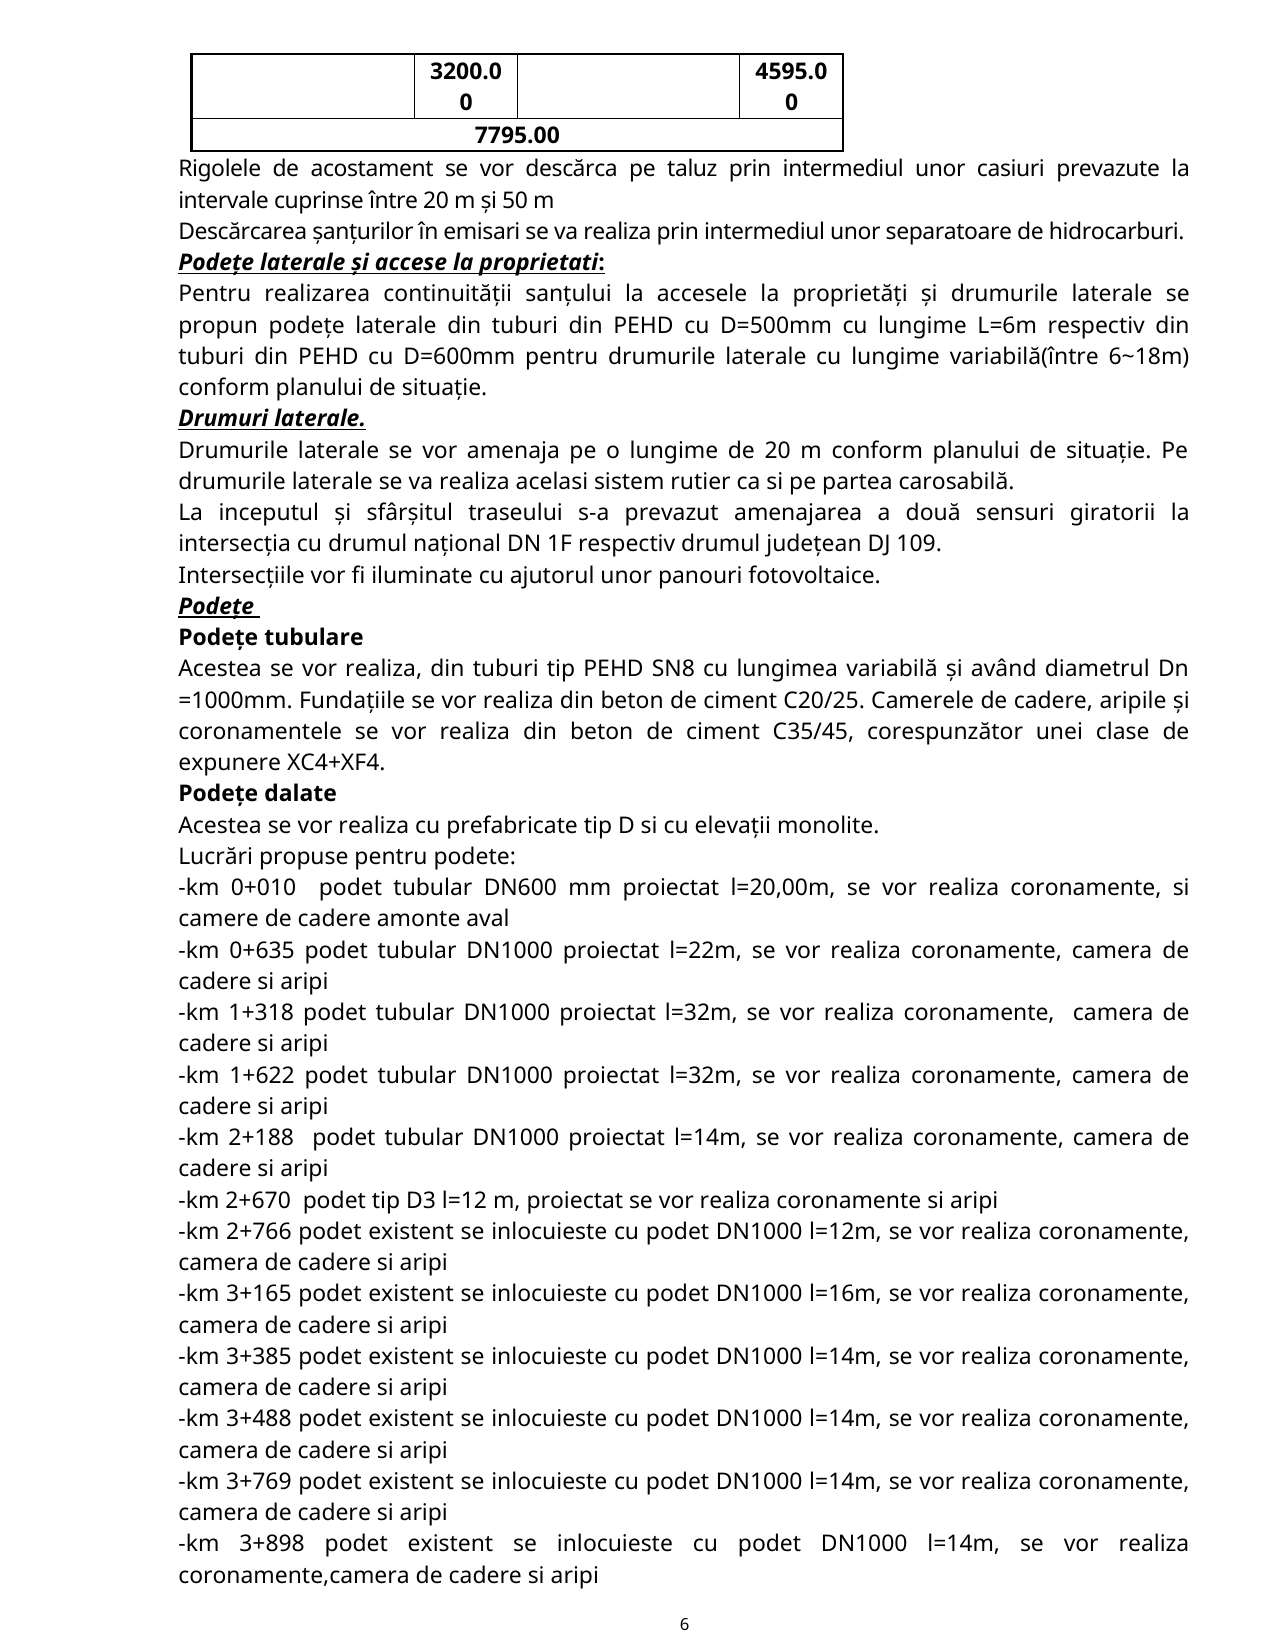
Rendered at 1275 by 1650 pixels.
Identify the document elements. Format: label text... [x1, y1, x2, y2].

text Drumuri laterale. [178, 402, 1191, 433]
text -km 0+635 podet tubular DN1000 proiectat l=22m, se vor realiza coronamente, camera de cadere si aripi [178, 933, 1191, 996]
text Rigolele de acostament se vor descărca pe taluz prin intermediul unor casiuri prevazute la intervale cuprinse între 20 m și 50 m [178, 152, 1191, 215]
text -km 0+010 podet tubular DN600 mm proiectat l=20,00m, se vor realiza coronamente, si camere de cadere amonte aval [178, 871, 1191, 933]
text -km 3+488 podet existent se inlocuieste cu podet DN1000 l=14m, se vor realiza coronamente, camera de cadere si aripi [178, 1402, 1191, 1465]
text Intersecțiile vor fi iluminate cu ajutorul unor panouri fotovoltaice. [178, 558, 1191, 590]
text -km 3+769 podet existent se inlocuieste cu podet DN1000 l=14m, se vor realiza coronamente, camera de cadere si aripi [178, 1465, 1191, 1527]
table_cell 3200.00 [415, 55, 517, 117]
text Acestea se vor realiza cu prefabricate tip D si cu elevații monolite. [178, 808, 1191, 840]
text -km 2+670 podet tip D3 l=12 m, proiectat se vor realiza coronamente si aripi [178, 1183, 1191, 1215]
table_cell 4595.00 [740, 55, 842, 117]
text -km 2+188 podet tubular DN1000 proiectat l=14m, se vor realiza coronamente, camera de cadere si aripi [178, 1121, 1191, 1183]
text Podețe dalate [178, 777, 1191, 808]
text Descărcarea șanțurilor în emisari se va realiza prin intermediul unor separatoare de hidrocarburi. [178, 215, 1191, 246]
text -km 1+622 podet tubular DN1000 proiectat l=32m, se vor realiza coronamente, camera de cadere si aripi [178, 1058, 1191, 1121]
text -km 3+165 podet existent se inlocuieste cu podet DN1000 l=16m, se vor realiza coronamente, camera de cadere si aripi [178, 1277, 1191, 1340]
text Drumurile laterale se vor amenaja pe o lungime de 20 m conform planului de situație. Pe drumurile laterale se va realiza acelasi sistem rutier ca si pe partea carosabilă. [178, 433, 1191, 496]
text Lucrări propuse pentru podete: [178, 840, 1191, 871]
text Podețe laterale și accese la proprietati: [178, 246, 1191, 277]
text Pentru realizarea continuității sanțului la accesele la proprietăți și drumurile laterale se propun podețe laterale din tuburi din PEHD cu D=500mm cu lungime L=6m respectiv din tuburi din PEHD cu D=600mm pentru drumurile laterale cu lungime variabilă(între 6~18m) conform planului de situație. [178, 277, 1191, 402]
text -km 3+898 podet existent se inlocuieste cu podet DN1000 l=14m, se vor realiza coronamente,camera de cadere si aripi [178, 1527, 1191, 1590]
table_cell [193, 55, 414, 117]
text -km 1+318 podet tubular DN1000 proiectat l=32m, se vor realiza coronamente, camera de cadere si aripi [178, 996, 1191, 1058]
text La inceputul și sfârșitul traseului s-a prevazut amenajarea a două sensuri giratorii la intersecția cu drumul național DN 1F respectiv drumul județean DJ 109. [178, 496, 1191, 558]
text Podețe tubulare [178, 621, 1191, 652]
text Acestea se vor realiza, din tuburi tip PEHD SN8 cu lungimea variabilă și având diametrul Dn =1000mm. Fundațiile se vor realiza din beton de ciment C20/25. Camerele de cadere, aripile și coronamentele se vor realiza din beton de ciment C35/45, corespunzător unei clase de expunere XC4+XF4. [178, 652, 1191, 777]
text Podețe [178, 590, 1191, 621]
text -km 3+385 podet existent se inlocuieste cu podet DN1000 l=14m, se vor realiza coronamente, camera de cadere si aripi [178, 1340, 1191, 1402]
text -km 2+766 podet existent se inlocuieste cu podet DN1000 l=12m, se vor realiza coronamente, camera de cadere si aripi [178, 1215, 1191, 1277]
table_cell [518, 55, 739, 117]
table_cell 7795.00 [193, 119, 842, 150]
